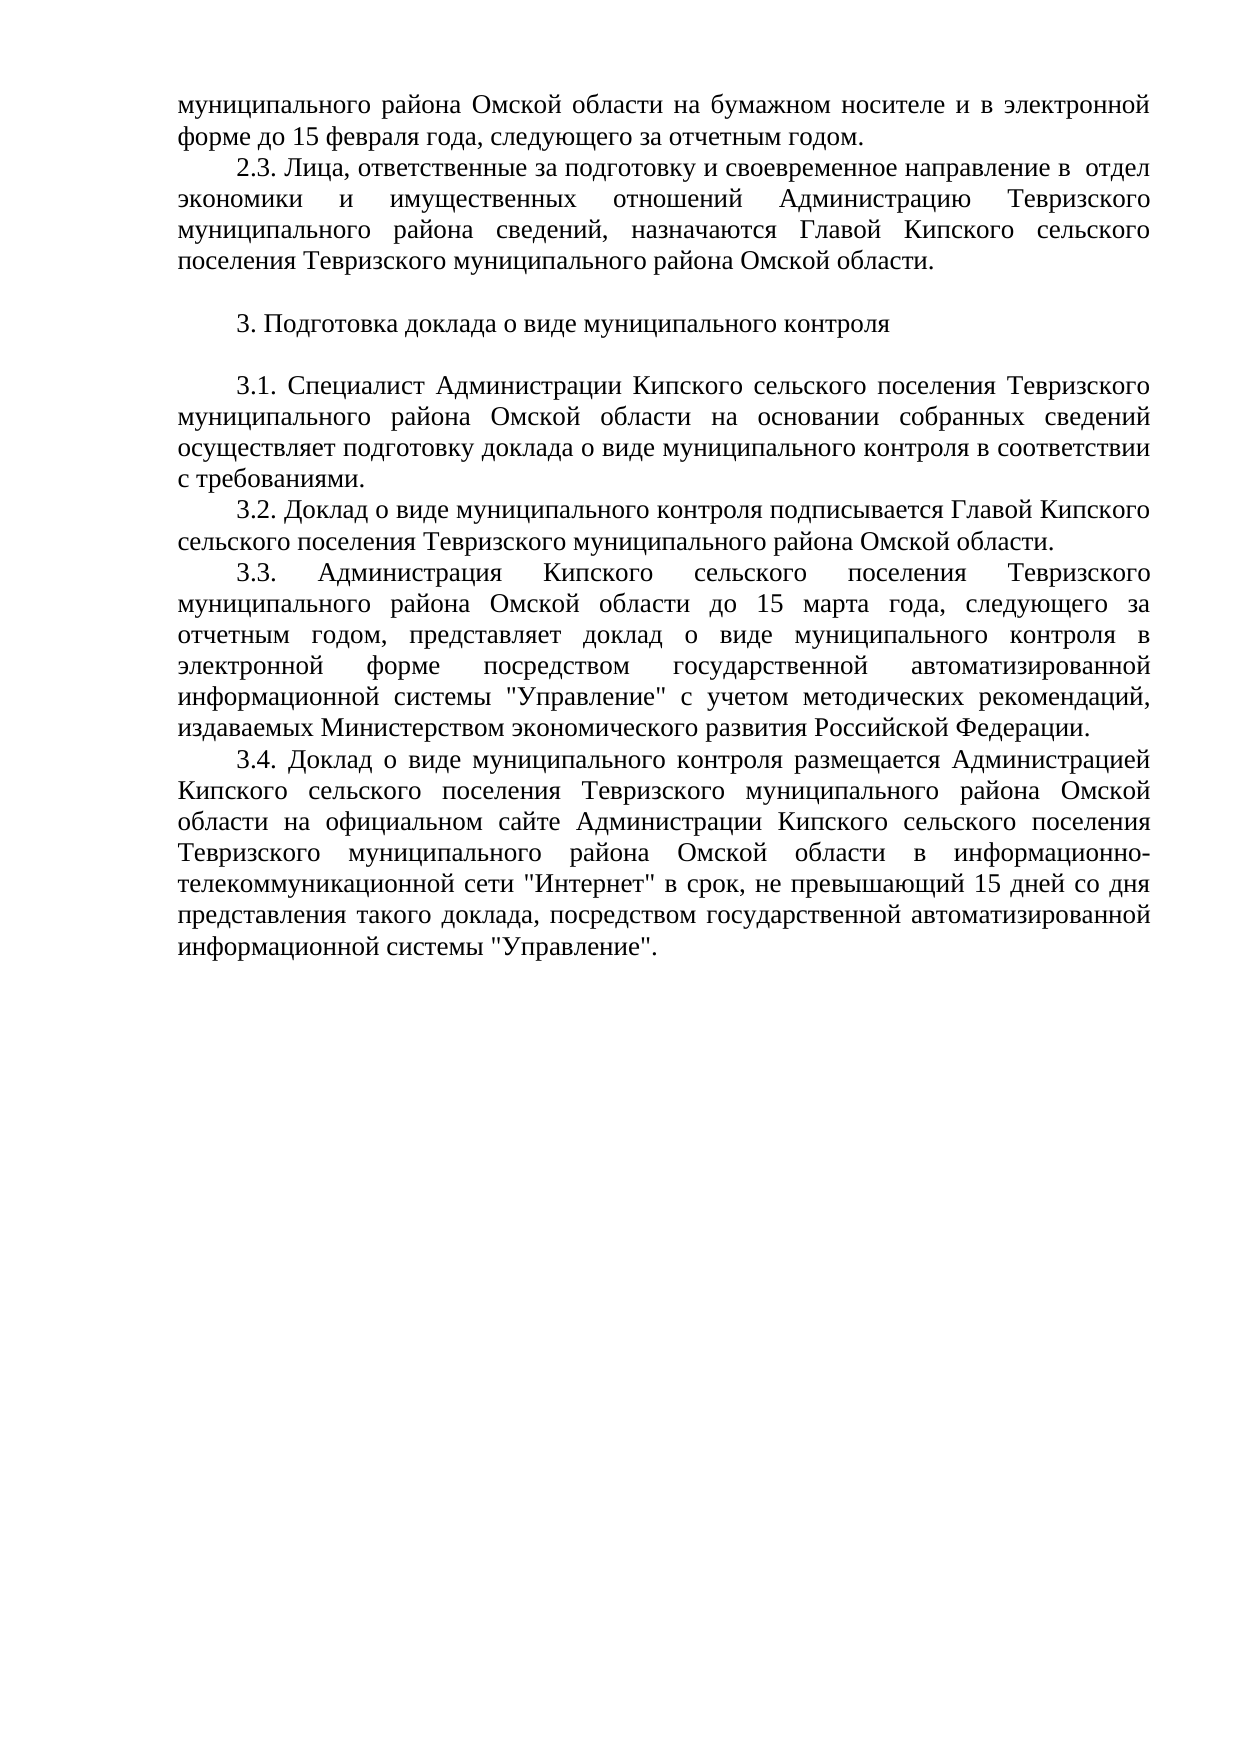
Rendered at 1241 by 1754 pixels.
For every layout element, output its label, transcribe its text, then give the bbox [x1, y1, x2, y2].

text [177, 89, 1152, 151]
text 3.1. Специалист Администрации Кипского сельского поселения Тевризского муниципального района Омской области на основании собранных сведений осуществляет подготовку доклада о виде муниципального контроля в соответствии с требованиями. [177, 369, 1152, 493]
text 3.3. Администрация Кипского сельского поселения Тевризского муниципального района Омской области до 15 марта года, следующего за отчетным годом, представляет доклад о виде муниципального контроля в электронной форме посредством государственной автоматизированной информационной системы "Управление" с учетом методических рекомендаций, издаваемых Министерством экономического развития Российской Федерации. [177, 556, 1152, 743]
text 3.4. Доклад о виде муниципального контроля размещается Администрацией Кипского сельского поселения Тевризского муниципального района Омской области на официальном сайте Администрации Кипского сельского поселения Тевризского муниципального района Омской области в информационно-телекоммуникационной сети "Интернет" в срок, не превышающий 15 дней со дня представления такого доклада, посредством государственной автоматизированной информационной системы "Управление". [177, 743, 1152, 961]
text 3. Подготовка доклада о виде муниципального контроля [177, 307, 1152, 338]
text 2.3. Лица, ответственные за подготовку и своевременное направление в отдел экономики и имущественных отношений Администрацию Тевризского муниципального района сведений, назначаются Главой Кипского сельского поселения Тевризского муниципального района Омской области. [177, 151, 1152, 276]
text 3.2. Доклад о виде муниципального контроля подписывается Главой Кипского сельского поселения Тевризского муниципального района Омской области. [177, 493, 1152, 556]
